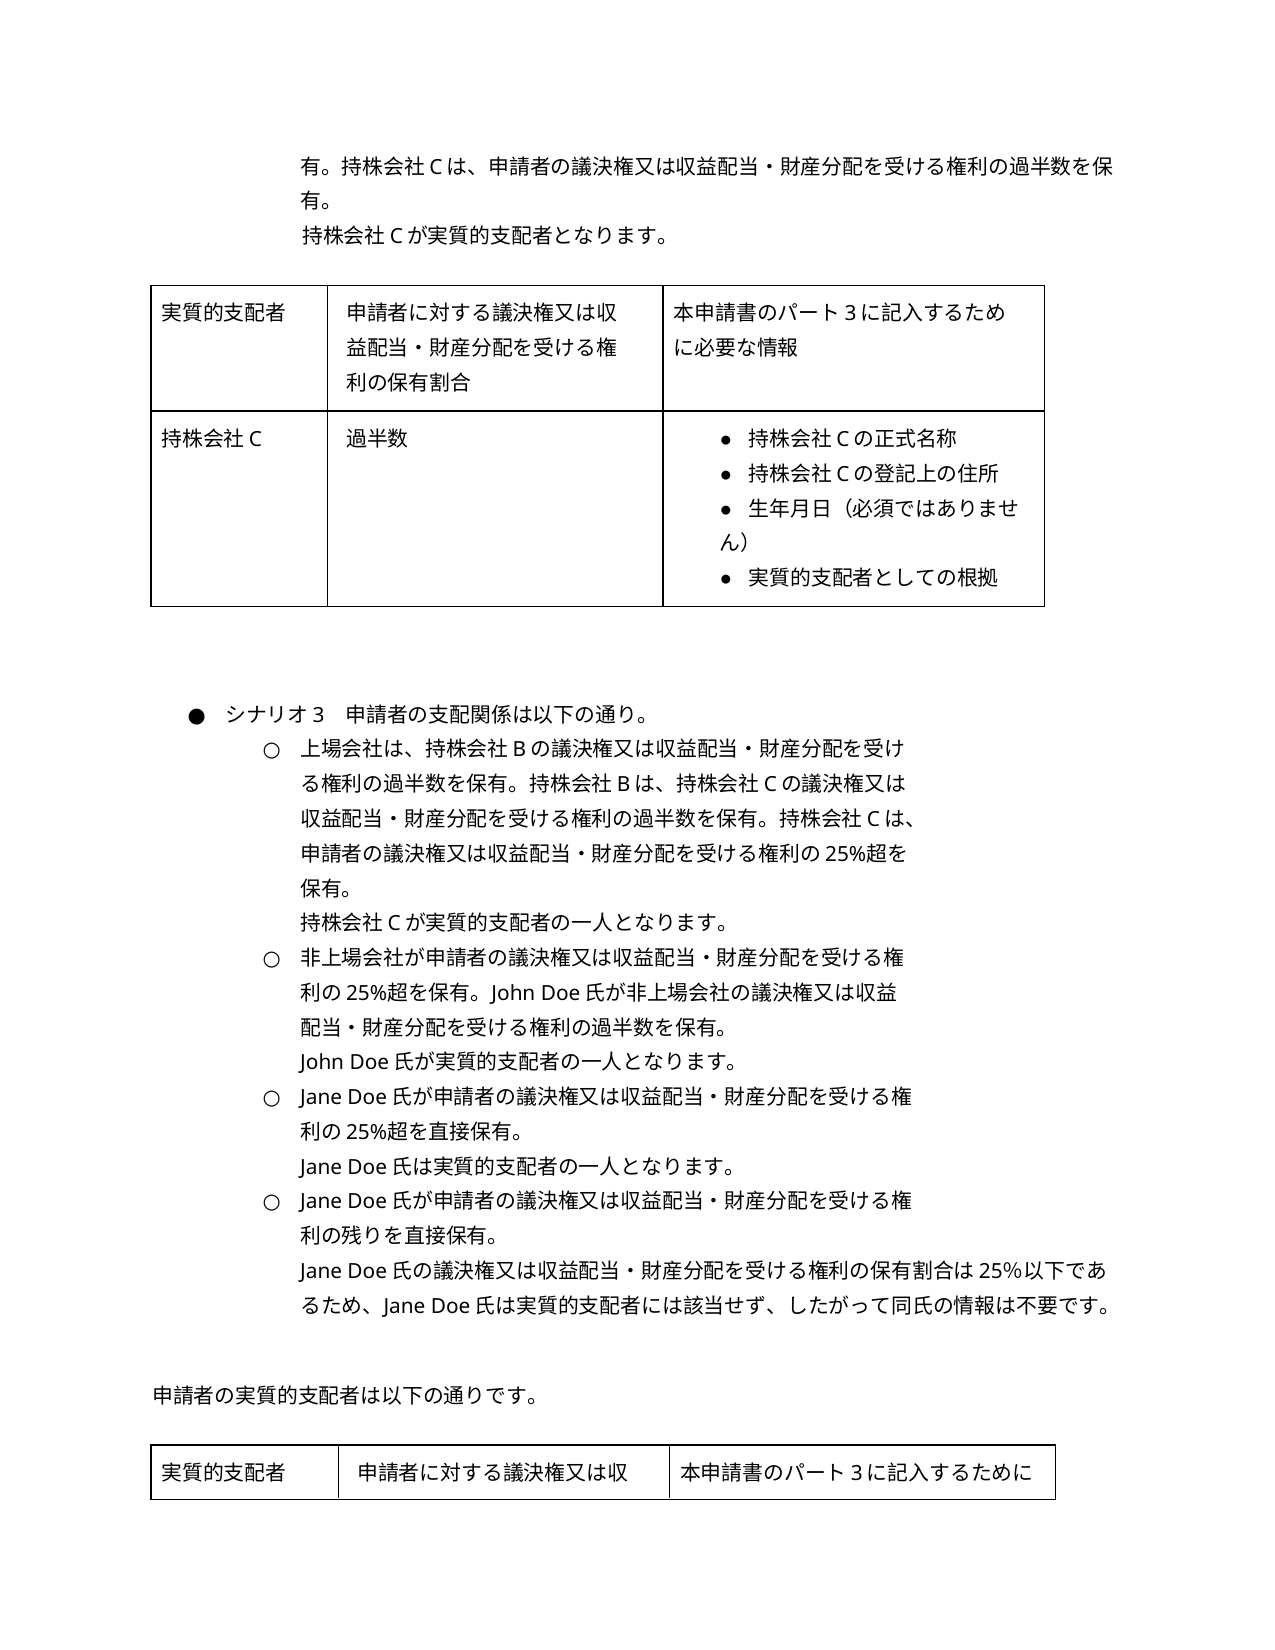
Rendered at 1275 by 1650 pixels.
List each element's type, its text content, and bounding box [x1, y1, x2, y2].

list Jane Doe氏が申請者の議決権又は収益配当・財産分配を受ける権利の25%超を直接保有。 [262, 1080, 914, 1146]
table_header 実質的支配者 [152, 1446, 338, 1498]
text Jane Doe氏は実質的支配者の一人となります。 [300, 1150, 914, 1180]
list Jane Doe氏が申請者の議決権又は収益配当・財産分配を受ける権利の残りを直接保有。 [262, 1185, 914, 1250]
table_header 本申請書のパート3に記入するために必要な情報 [664, 286, 1044, 410]
table_cell 持株会社C [152, 412, 327, 606]
text 持株会社Cが実質的支配者となります。 [300, 219, 1125, 250]
table_header 実質的支配者 [152, 286, 327, 410]
list 上場会社は、持株会社Bの議決権又は収益配当・財産分配を受ける権利の過半数を保有。持株会社Bは、持株会社Cの議決権又は収益配当・財産分配を受ける権利の過半数を保有。持株会社Cは、申請者の議決権又は収益配当・財産分配を受ける権利の25%超を保有。 [262, 733, 914, 902]
text John Doe氏が実質的支配者の一人となります。 [300, 1046, 914, 1076]
table_header 申請者に対する議決権又は収益配当・財産分配を受ける権利の保有割合 [328, 286, 662, 410]
text 持株会社Cが実質的支配者の一人となります。 [300, 907, 914, 937]
table_cell 過半数 [328, 412, 662, 606]
table_cell ● 持株会社Cの正式名称 ● 持株会社Cの登記上の住所 ● 生年月日（必須ではありません） ● 実質的支配者としての根拠 [664, 412, 1044, 606]
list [262, 150, 1125, 215]
text Jane Doe氏の議決権又は収益配当・財産分配を受ける権利の保有割合は25％以下であるため、Jane Doe氏は実質的支配者には該当せず、したがって同氏の情報は不要です。 [300, 1254, 1119, 1319]
text 申請者の実質的支配者は以下の通りです。 [150, 1379, 914, 1409]
list シナリオ3 申請者の支配関係は以下の通り。 [187, 698, 914, 728]
list 非上場会社が申請者の議決権又は収益配当・財産分配を受ける権利の25%超を保有。John Doe氏が非上場会社の議決権又は収益配当・財産分配を受ける権利の過半数を保有。 [262, 941, 914, 1041]
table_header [670, 1446, 1055, 1498]
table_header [339, 1446, 669, 1498]
